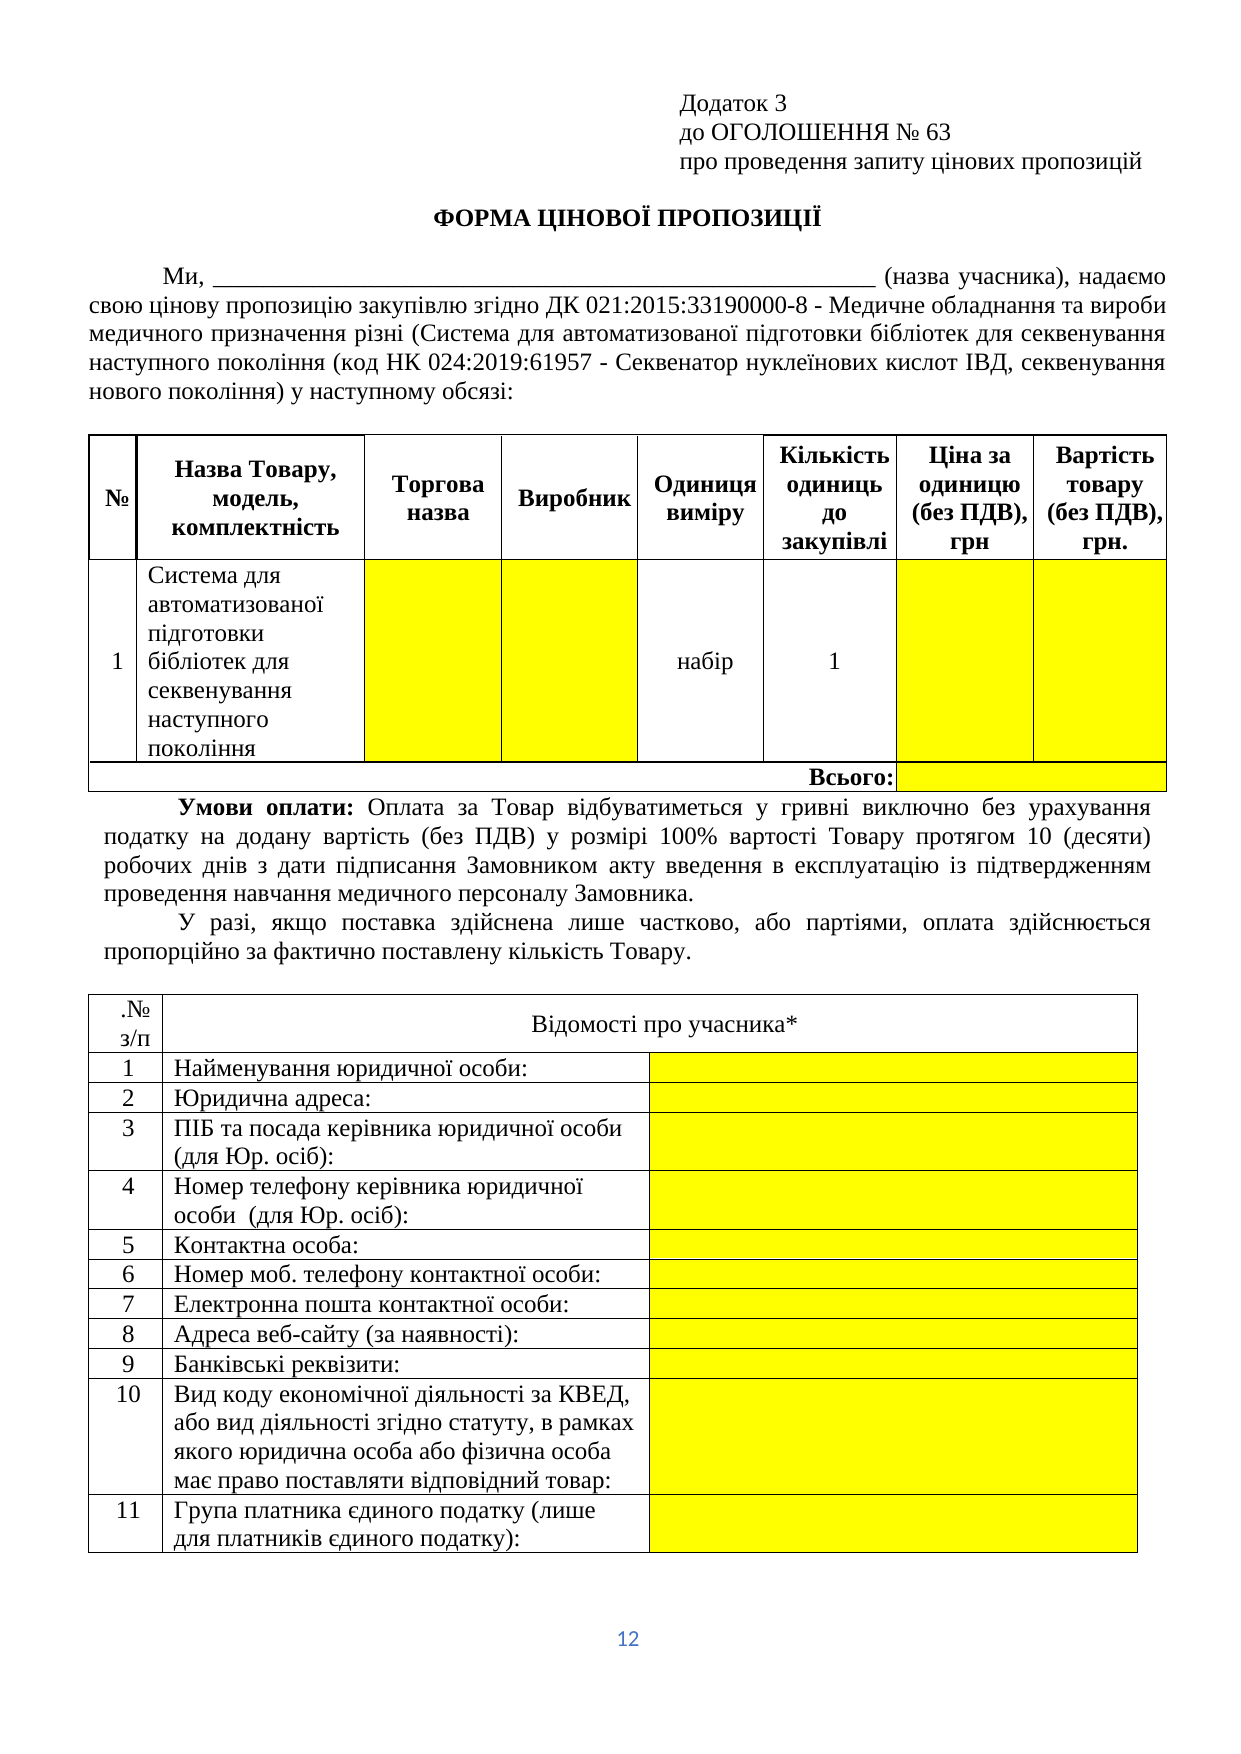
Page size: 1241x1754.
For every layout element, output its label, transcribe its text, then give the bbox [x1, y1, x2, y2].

table_cell [650, 1379, 1137, 1494]
table_header Одиниця виміру [638, 435, 763, 559]
table_cell ПІБ та посада керівника юридичної особи (для Юр. осіб): [163, 1113, 649, 1170]
table_cell Cистема для автоматизованої підготовки бібліотек для секвенування наступного покоління [137, 560, 364, 761]
table_cell 3 [89, 1113, 162, 1170]
table_cell [650, 1083, 1137, 1112]
table_header № [90, 436, 135, 559]
table_cell [650, 1349, 1137, 1378]
table_cell [650, 1260, 1137, 1288]
text Умови оплати: Оплата за Товар відбуватиметься у гривні виключно без урахування податку на додану вартість (без ПДВ) у розмірі 100% вартості Товару протягом 10 (десяти) робочих днів з дати підписання Замовником акту введення в експлуатацію із підтвердженням проведення навчання медичного персоналу Замовника. [103, 792, 1152, 907]
table_cell Номер моб. телефону контактної особи: [163, 1260, 649, 1288]
table_cell Група платника єдиного податку (лише для платників єдиного податку): [163, 1495, 649, 1552]
table_cell [502, 560, 637, 761]
table_cell [365, 560, 501, 761]
table_cell Юридична адреса: [163, 1083, 649, 1112]
table_cell [1034, 560, 1166, 761]
table_cell 9 [89, 1349, 162, 1378]
table_cell [650, 1053, 1137, 1082]
table_cell Вид коду економічної діяльності за КВЕД, або вид діяльності згідно статуту, в рамках якого юридична особа або фізична особа має право поставляти відповідний товар: [163, 1379, 649, 1494]
table_cell Електронна пошта контактної особи: [163, 1289, 649, 1318]
table_cell 4 [89, 1171, 162, 1229]
table_cell Банківські реквізити: [163, 1349, 649, 1378]
table_cell 11 [89, 1495, 162, 1552]
table_cell [650, 1113, 1137, 1170]
table_header .№ з/п [89, 995, 162, 1052]
table_cell [897, 560, 1033, 761]
table_cell 1 [89, 1053, 162, 1082]
table_cell Контактна особа: [163, 1230, 649, 1258]
table_cell Номер телефону керівника юридичної особи (для Юр. осіб): [163, 1171, 649, 1229]
table_cell Найменування юридичної особи: [163, 1053, 649, 1082]
table_cell [897, 763, 1166, 791]
table_cell 1 [89, 560, 136, 761]
table_cell Всього: [89, 761, 896, 791]
text У разі, якщо поставка здійснена лише частково, або партіями, оплата здійснюється пропорційно за фактично поставлену кількість Товару. [103, 907, 1152, 965]
table_header Назва Товару, модель, комплектність [138, 436, 364, 559]
table_cell [650, 1230, 1137, 1258]
table_header Відомості про учасника* [163, 995, 1137, 1052]
table_cell [650, 1289, 1137, 1318]
text Ми, _____________________________________________________ (назва учасника), надаємо свою цінову пропозицію закупівлю згідно ДК 021:2015:33190000-8 - Медичне обладнання та вироби медичного призначення різні (Cистема для автоматизованої підготовки бібліотек для секвенування наступного покоління (код НК 024:2019:61957 - Секвенатор нуклеїнових кислот ІВД, секвенування нового покоління) у наступному обсязі: [89, 261, 1166, 405]
table_header Виробник [502, 435, 637, 559]
table_cell набір [638, 560, 763, 761]
table_header Торгова назва [365, 435, 501, 559]
list до ОГОЛОШЕННЯ № 63 [103, 117, 1152, 146]
table_cell Адреса веб-сайту (за наявності): [163, 1319, 649, 1348]
table_cell 7 [89, 1289, 162, 1318]
table_cell 6 [89, 1260, 162, 1288]
list Додаток 3 [103, 88, 1152, 117]
table_header Ціна за одиницю (без ПДВ), грн [897, 436, 1033, 559]
table_cell 2 [89, 1083, 162, 1112]
list про проведення запиту цінових пропозицій [103, 146, 1152, 175]
table_cell 10 [89, 1379, 162, 1494]
table_cell [650, 1171, 1137, 1229]
table_cell 8 [89, 1319, 162, 1348]
list ФОРМА ЦІНОВОЇ ПРОПОЗИЦІЇ [103, 203, 1152, 232]
table_cell [650, 1319, 1137, 1348]
table_cell [650, 1495, 1137, 1552]
table_cell 1 [764, 560, 896, 761]
table_cell 5 [89, 1230, 162, 1258]
table_header Кількість одиниць до закупівлі [764, 436, 896, 559]
table_header Вартість товару (без ПДВ), грн. [1034, 436, 1166, 559]
